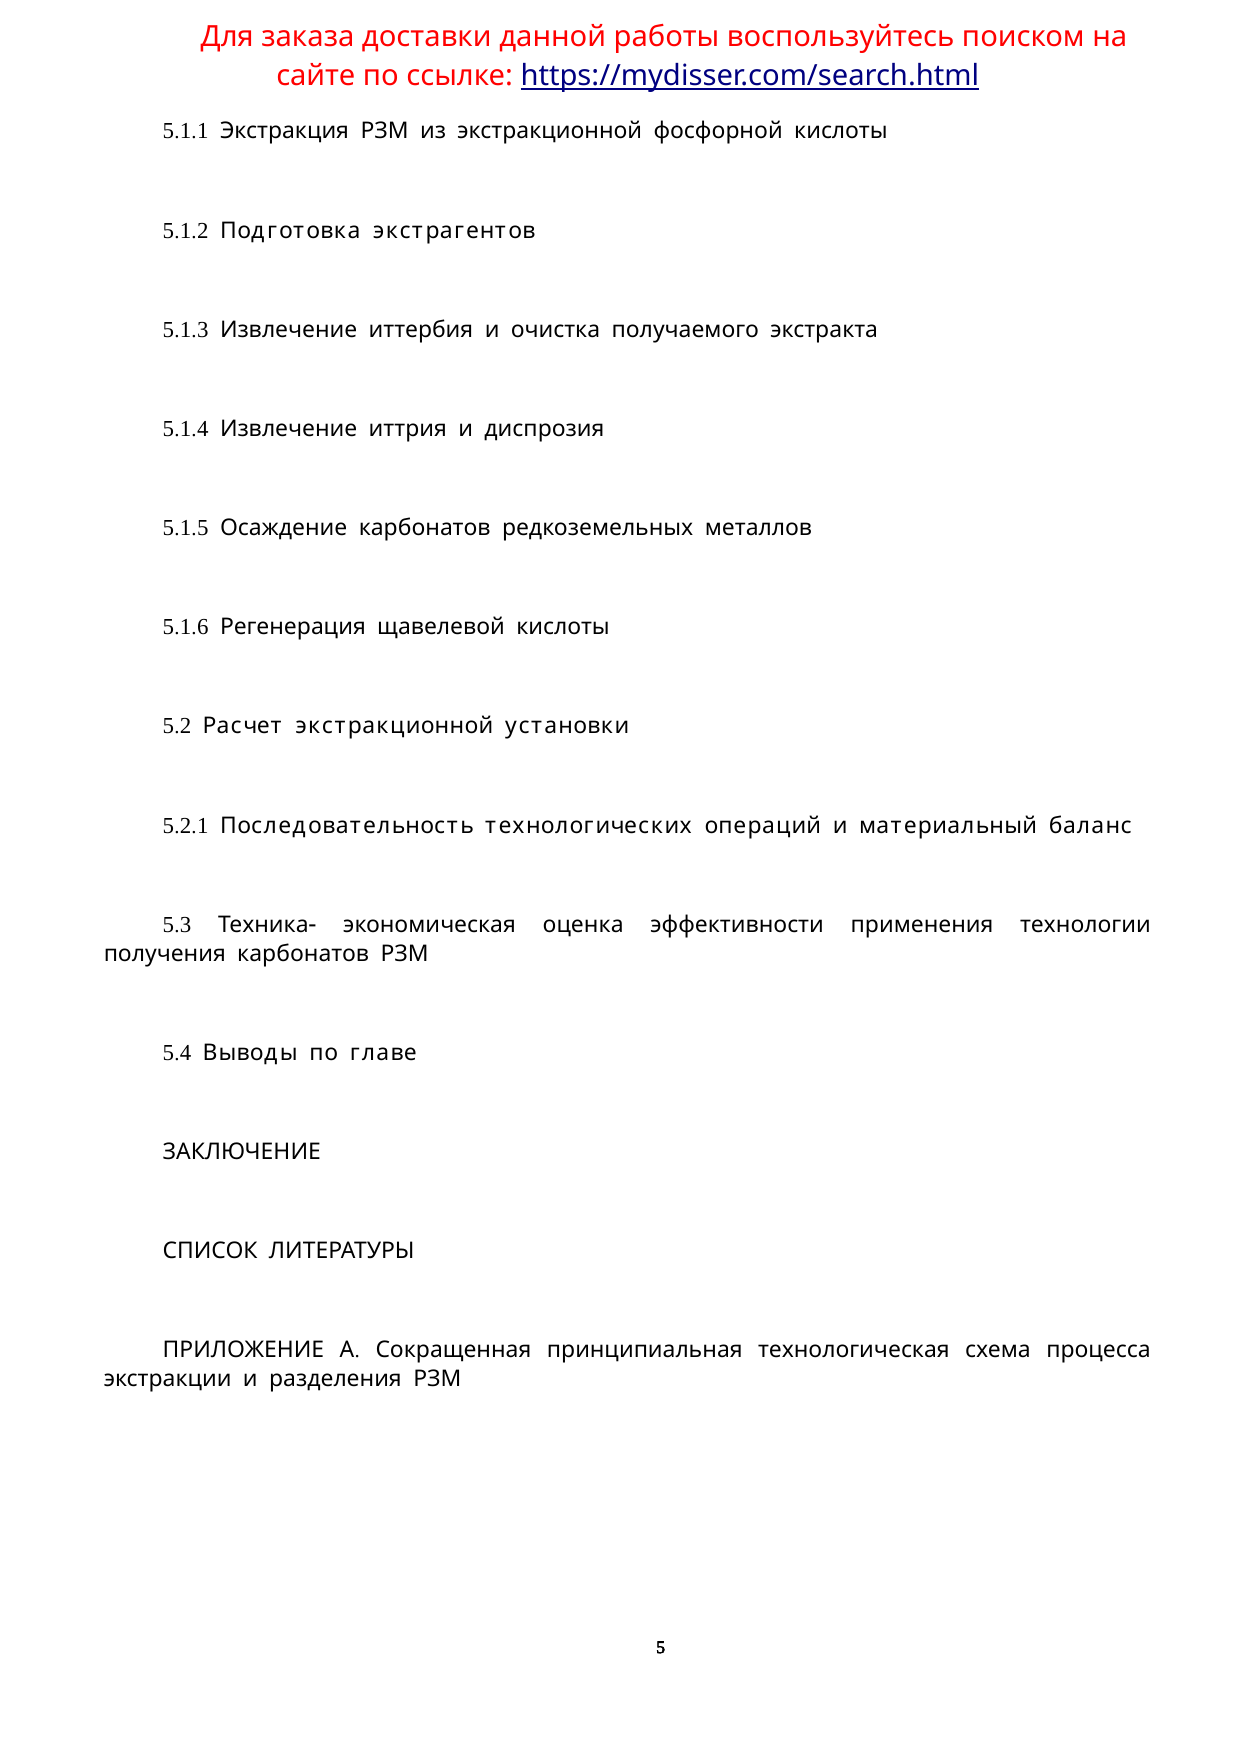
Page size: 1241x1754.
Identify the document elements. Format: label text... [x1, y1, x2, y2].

text 5.1.6 Регенерация щавелевой кислоты [103, 611, 1152, 639]
text 5.1.5 Осаждение карбонатов редкоземельных металлов [103, 512, 1152, 540]
text ЗАКЛЮЧЕНИЕ [103, 1135, 1152, 1164]
text 5.4 Выводы по главе [103, 1036, 1152, 1065]
text 5.2.1 Последовательность технологических операций и материальный баланс [103, 809, 1152, 838]
text 5.1.4 Извлечение иттрия и диспрозия [103, 412, 1152, 441]
text 5.3 Техника- экономическая оценка эффективности применения технологии получения карбонатов РЗМ [103, 908, 1152, 966]
text СПИСОК ЛИТЕРАТУРЫ [103, 1234, 1152, 1263]
text ПРИЛОЖЕНИЕ А. Сокращенная принципиальная технологическая схема процесса экстракции и разделения РЗМ [103, 1334, 1152, 1391]
text 5.1.3 Извлечение иттербия и очистка получаемого экстракта [103, 313, 1152, 342]
text 5.1.2 Подготовка экстрагентов [103, 214, 1152, 243]
text 5.1.1 Экстракция РЗМ из экстракционной фосфорной кислоты [103, 115, 1152, 144]
text 5.2 Расчет экстракционной установки [103, 710, 1152, 739]
